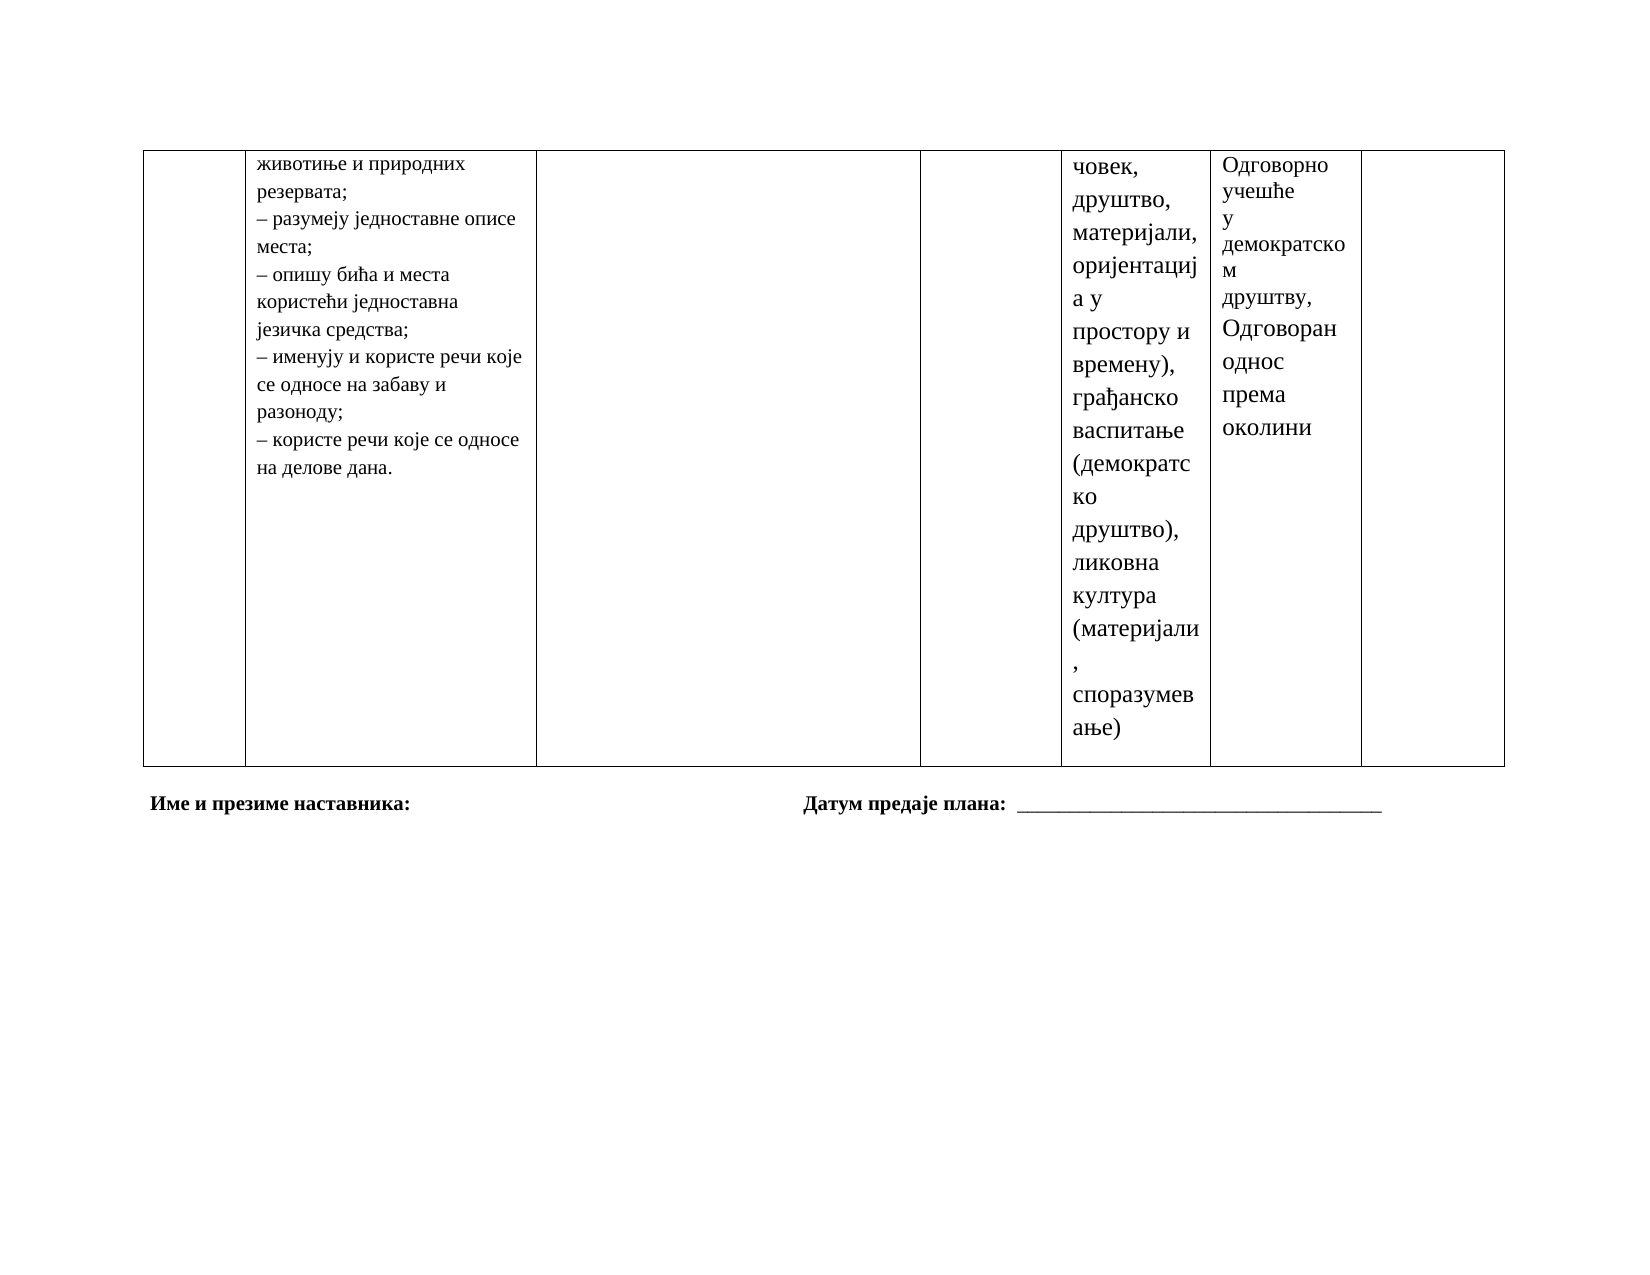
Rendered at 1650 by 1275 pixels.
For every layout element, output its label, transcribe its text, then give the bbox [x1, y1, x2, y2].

table_cell [537, 151, 920, 766]
text Име и презиме наставника: Датум предаје плана: ___________________________________ [150, 791, 1500, 815]
table_cell [921, 151, 1061, 766]
